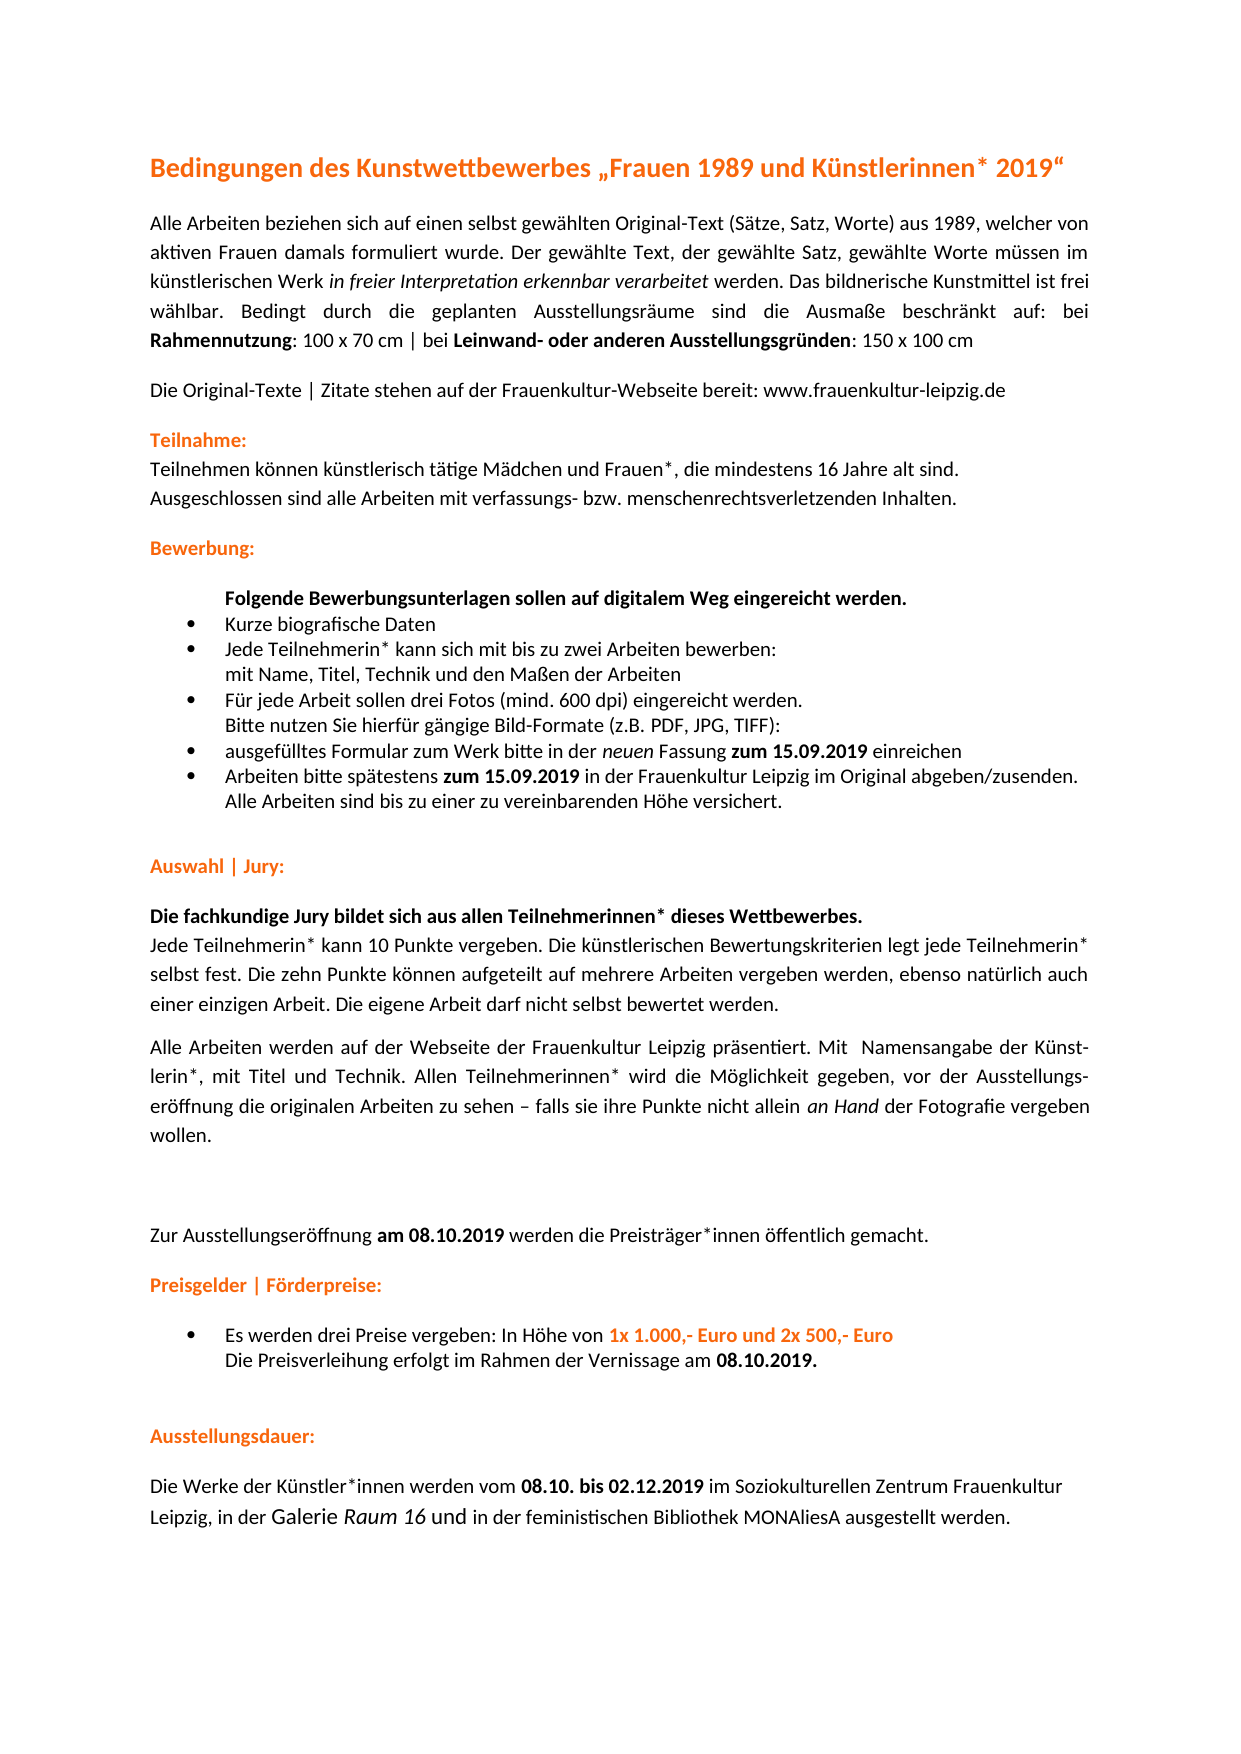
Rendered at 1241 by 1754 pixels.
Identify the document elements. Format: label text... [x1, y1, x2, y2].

text Jede Teilnehmerin* kann 10 Punkte vergeben. Die künstlerischen Bewertungskriterien legt jede Teilnehmerin* selbst fest. Die zehn Punkte können aufgeteilt auf mehrere Arbeiten vergeben werden, ebenso natürlich auch einer einzigen Arbeit. Die eigene Arbeit darf nicht selbst bewertet werden. [150, 932, 1090, 1016]
list Für jede Arbeit sollen drei Fotos (mind. 600 dpi) eingereicht werden. Bitte nutzen Sie hierfür gängige Bild-Formate (z.B. pdf, jpg, tiff): [187, 687, 1090, 738]
list Kurze biografische Daten [187, 611, 1090, 636]
list Es werden drei Preise vergeben: In Höhe von 1x 1.000,- Euro und 2x 500,- Euro Die Preisverleihung erfolgt im Rahmen der Vernissage am 08.10.2019. [187, 1322, 1090, 1373]
text Preisgelder | Förderpreise: [150, 1272, 1090, 1297]
text Zur Ausstellungseröffnung am 08.10.2019 werden die Preisträger*innen öffentlich gemacht. [150, 1222, 1090, 1247]
text Bewerbung: [150, 535, 1090, 561]
text Auswahl | Jury: [150, 853, 1090, 879]
text Ausstellungsdauer: [150, 1423, 1090, 1448]
text Folgende Bewerbungsunterlagen sollen auf digitalem Weg eingereicht werden. [225, 585, 1090, 611]
text Die fachkundige Jury bildet sich aus allen Teilnehmerinnen* dieses Wettbewerbes. [150, 903, 1090, 929]
text Alle Arbeiten werden auf der Webseite der Frauenkultur Leipzig präsentiert. Mit Namensangabe der Künst-lerin*, mit Titel und Technik. Allen Teilnehmerinnen* wird die Möglichkeit gegeben, vor der Ausstellungs-eröffnung die originalen Arbeiten zu sehen – falls sie ihre Punkte nicht allein an Hand der Fotografie vergeben wollen. [150, 1034, 1090, 1147]
text Die Werke der Künstler*innen werden vom 08.10. bis 02.12.2019 im Soziokulturellen Zentrum Frauenkultur Leipzig, in der Galerie Raum 16 und in der feministischen Bibliothek MONAliesA ausgestellt werden. [150, 1473, 1090, 1530]
text Alle Arbeiten beziehen sich auf einen selbst gewählten Original-Text (Sätze, Satz, Worte) aus 1989, welcher von aktiven Frauen damals formuliert wurde. Der gewählte Text, der gewählte Satz, gewählte Worte müssen im künstlerischen Werk in freier Interpretation erkennbar verarbeitet werden. Das bildnerische Kunstmittel ist frei wählbar. Bedingt durch die geplanten Ausstellungsräume sind die Ausmaße beschränkt auf: bei Rahmennutzung: 100 x 70 cm | bei Leinwand- oder anderen Ausstellungsgründen: 150 x 100 cm [150, 210, 1090, 352]
list Jede Teilnehmerin* kann sich mit bis zu zwei Arbeiten bewerben: mit Name, Titel, Technik und den Maßen der Arbeiten [187, 636, 1090, 687]
text Bedingungen des Kunstwettbewerbes „Frauen 1989 und Künstlerinnen* 2019“ [150, 150, 1090, 184]
list ausgefülltes Formular zum Werk bitte in der neuen Fassung zum 15.09.2019 einreichen [187, 738, 1090, 763]
text Alle Arbeiten sind bis zu einer zu vereinbarenden Höhe versichert. [225, 789, 1090, 814]
text Teilnahme: Teilnehmen können künstlerisch tätige Mädchen und Frauen*, die mindestens 16 Jahre alt sind. Ausgeschlossen sind alle Arbeiten mit verfassungs- bzw. menschenrechtsverletzenden Inhalten. [150, 427, 1090, 511]
list Arbeiten bitte spätestens zum 15.09.2019 in der Frauenkultur Leipzig im Original abgeben/zusenden. [187, 763, 1090, 789]
text Die Original-Texte | Zitate stehen auf der Frauenkultur-Webseite bereit: www.frauenkultur-leipzig.de [150, 377, 1090, 402]
